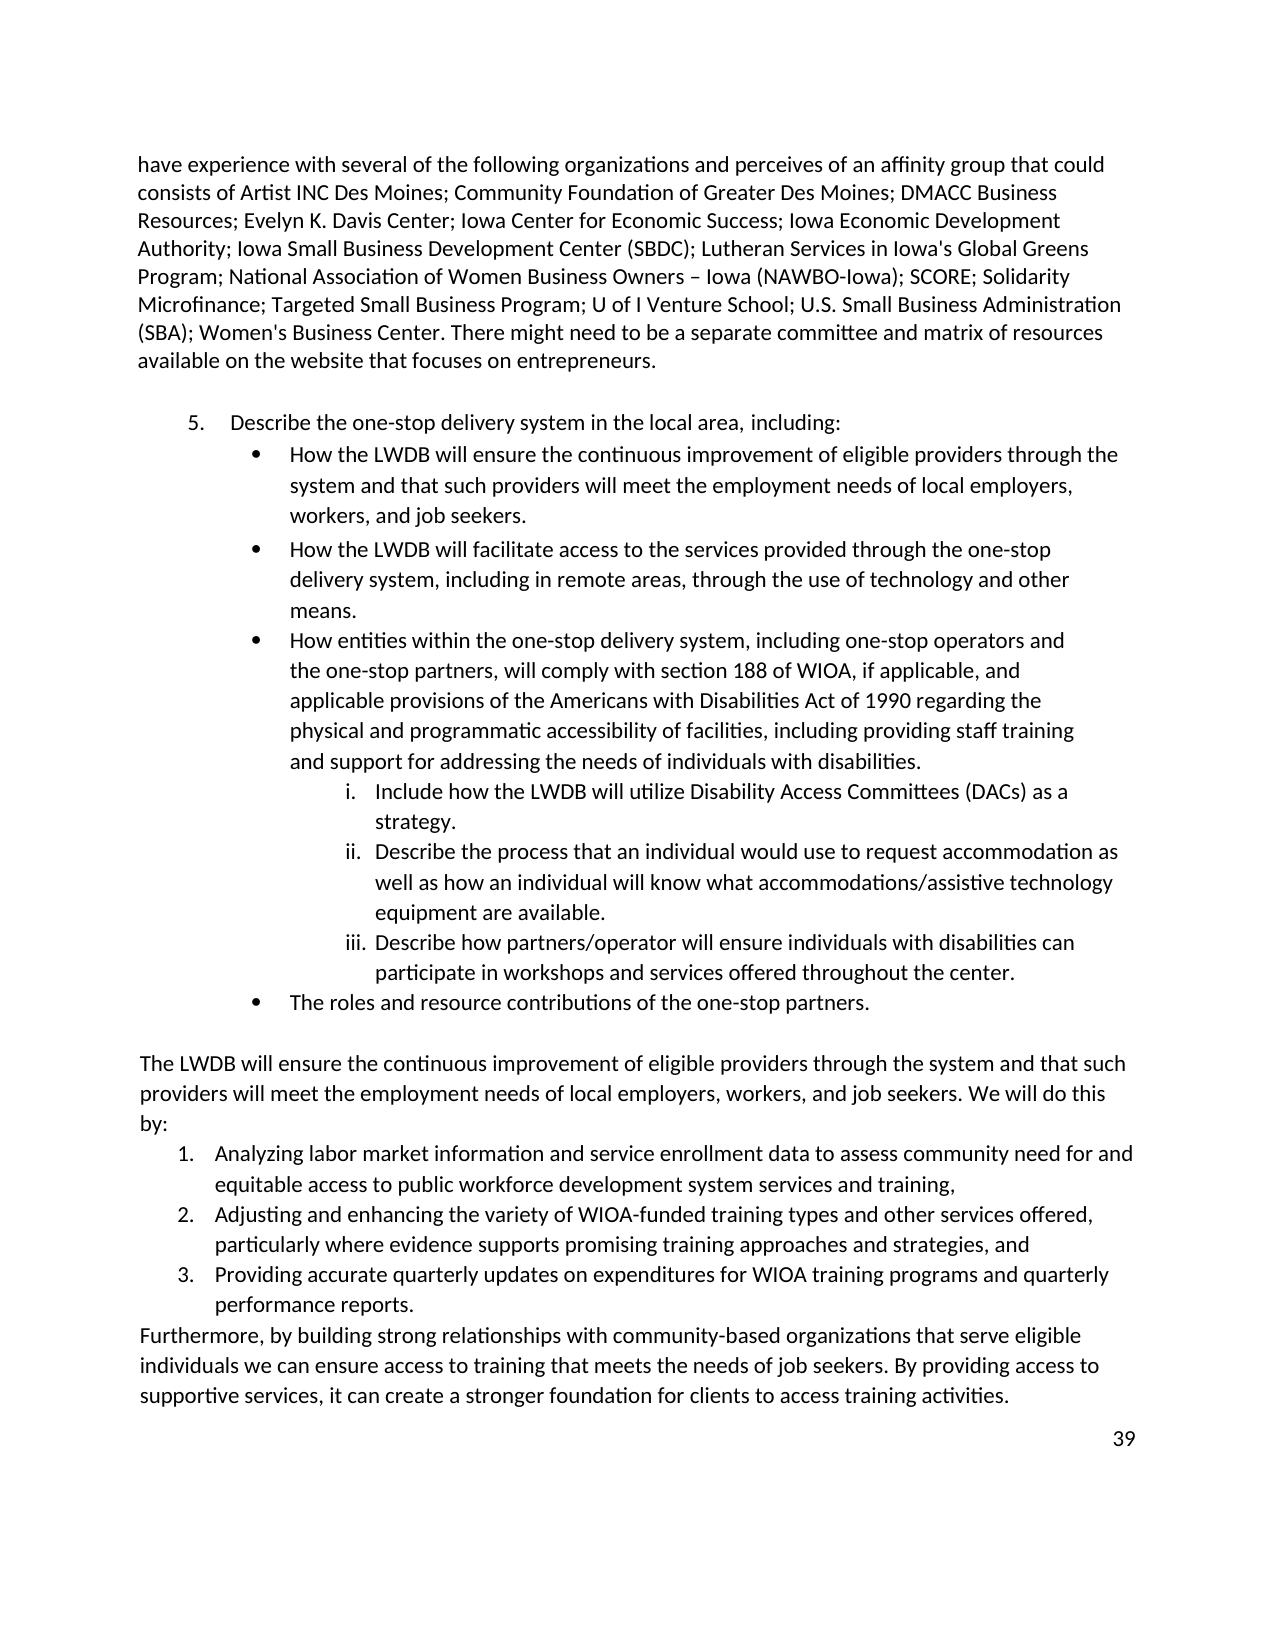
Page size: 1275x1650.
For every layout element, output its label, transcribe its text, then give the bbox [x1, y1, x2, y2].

list The roles and resource contributions of the one-stop partners. [252, 988, 1135, 1016]
text Furthermore, by building strong relationships with community-based organizations that serve eligible individuals we can ensure access to training that meets the needs of job seekers. By providing access to supportive services, it can create a stronger foundation for clients to access training activities. [139, 1321, 1135, 1409]
text The LWDB will ensure the continuous improvement of eligible providers through the system and that such providers will meet the employment needs of local employers, workers, and job seekers. We will do this by: [139, 1049, 1135, 1137]
list Providing accurate quarterly updates on expenditures for WIOA training programs and quarterly performance reports. [177, 1260, 1135, 1318]
list Describe how partners/operator will ensure individuals with disabilities can participate in workshops and services offered throughout the center. [345, 928, 1077, 986]
list How the LWDB will facilitate access to the services provided through the one-stop delivery system, including in remote areas, through the use of technology and other means. [252, 535, 1122, 624]
list Analyzing labor market information and service enrollment data to assess community need for and equitable access to public workforce development system services and training, [177, 1139, 1135, 1198]
list Adjusting and enhancing the variety of WIOA-funded training types and other services offered, particularly where evidence supports promising training approaches and strategies, and [177, 1200, 1135, 1258]
list How the LWDB will ensure the continuous improvement of eligible providers through the system and that such providers will meet the employment needs of local employers, workers, and job seekers. [252, 441, 1122, 529]
list Include how the LWDB will utilize Disability Access Committees (DACs) as a strategy. [345, 777, 1071, 835]
list How entities within the one-stop delivery system, including one-stop operators and the one-stop partners, will comply with section 188 of WIOA, if applicable, and applicable provisions of the Americans with Disabilities Act of 1990 regarding the physical and programmatic accessibility of facilities, including providing staff training and support for addressing the needs of individuals with disabilities. [252, 626, 1081, 775]
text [137, 150, 1137, 374]
list Describe the process that an individual would use to request accommodation as well as how an individual will know what accommodations/assistive technology equipment are available. [345, 837, 1123, 926]
list Describe the one-stop delivery system in the local area, including: [187, 408, 1135, 437]
